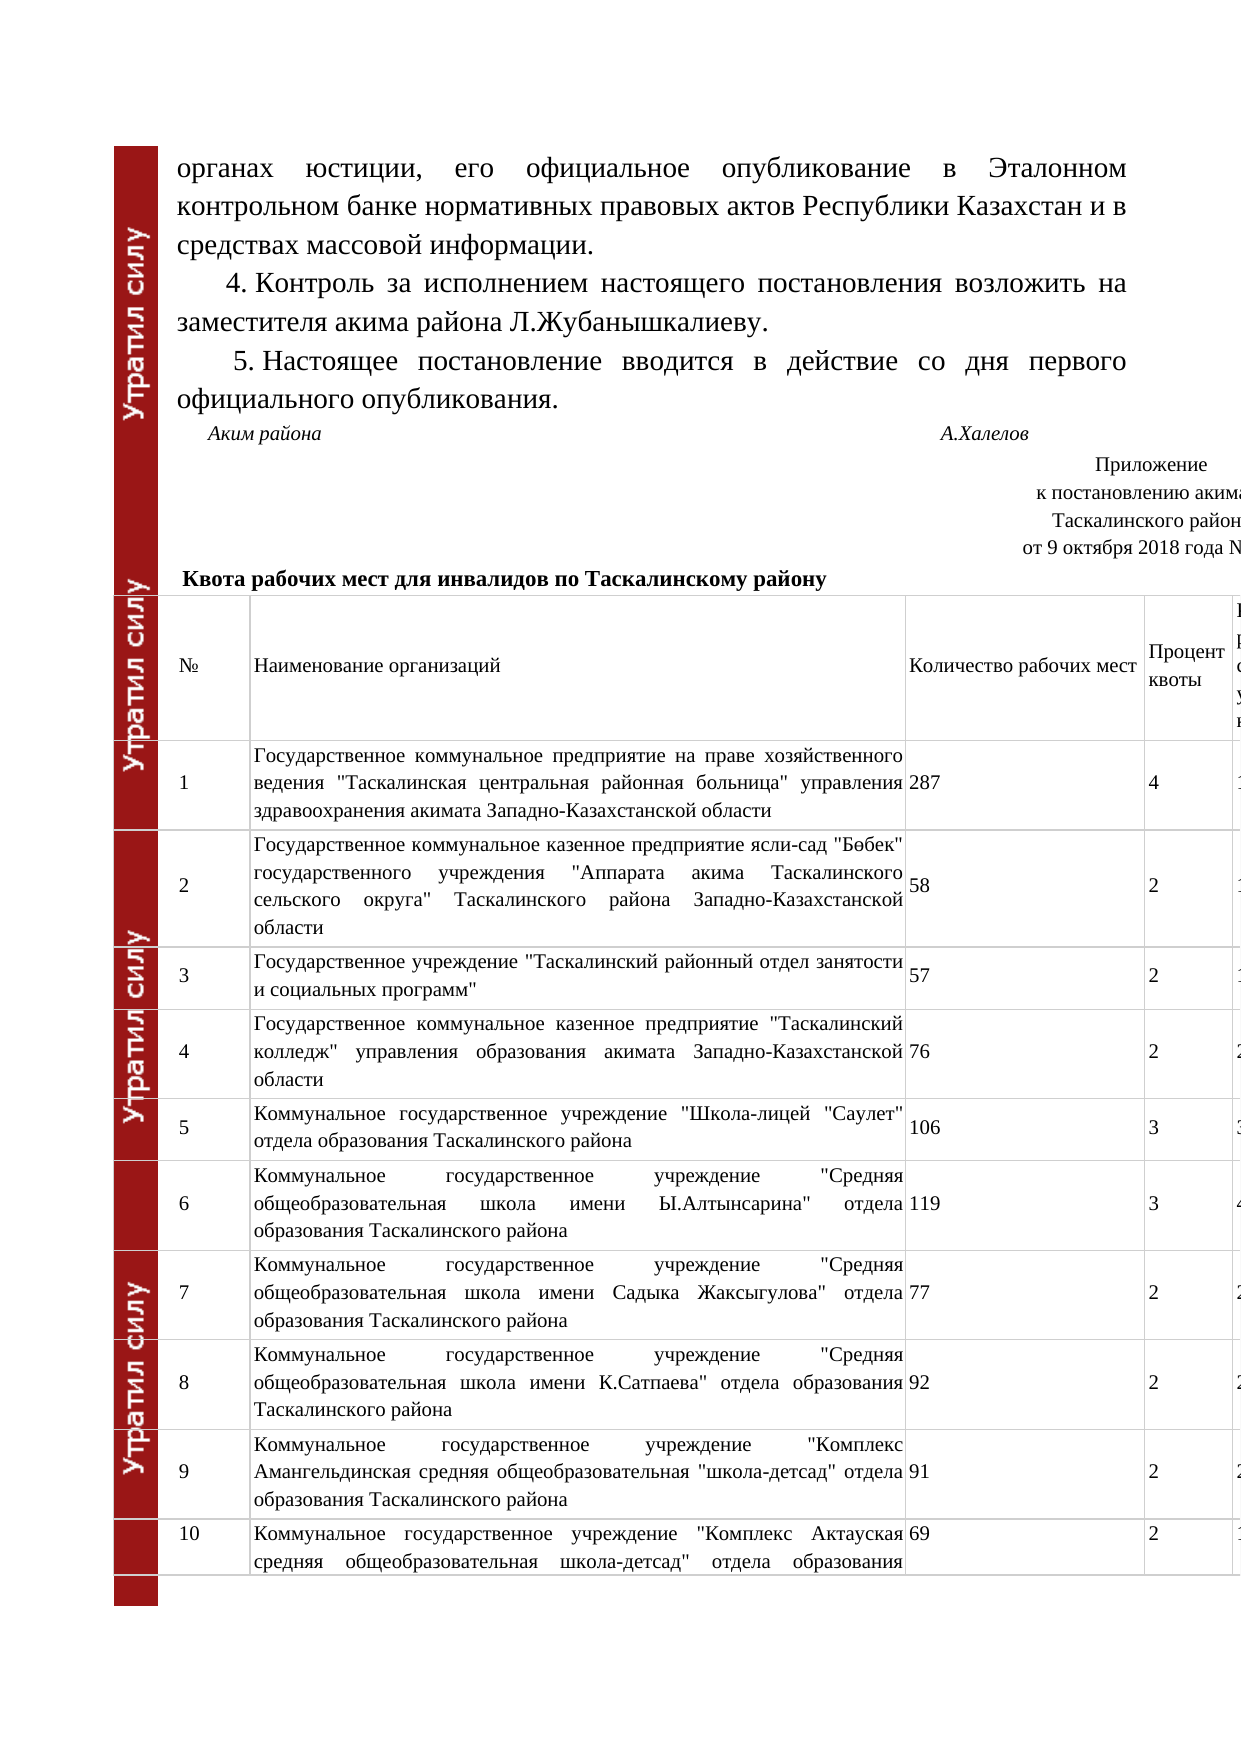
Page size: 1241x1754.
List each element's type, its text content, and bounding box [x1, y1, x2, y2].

table_cell 2 [114, 831, 249, 946]
table_cell Государственное коммунальное казенное предприятие "Таскалинский колледж" управления образования акимата Западно-Казахстанской области [251, 1010, 905, 1098]
table_header Аким района [101, 420, 939, 451]
table_cell 92 [906, 1340, 1144, 1429]
table_cell Государственное коммунальное казенное предприятие ясли-сад "Бөбек" государственного учреждения "Аппарата акима Таскалинского сельского округа" Таскалинского района Западно-Казахстанской области [251, 831, 905, 946]
table_cell 2 [1145, 1340, 1232, 1429]
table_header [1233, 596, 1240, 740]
text 4. Контроль за исполнением настоящего постановления возложить на заместителя акима района Л.Жубанышкалиеву. [112, 266, 1128, 338]
picture [114, 415, 158, 420]
table_header № [114, 596, 249, 740]
table_cell 1 [114, 741, 249, 829]
table_cell 3 [114, 948, 249, 1008]
table_cell 3 [1145, 1099, 1232, 1160]
table_header Наименование организаций [251, 596, 905, 740]
table_cell 8 [114, 1340, 249, 1429]
table_cell 2 [1145, 1430, 1232, 1518]
picture [114, 338, 158, 343]
picture [114, 591, 158, 595]
table_cell 106 [906, 1099, 1144, 1160]
table_cell 57 [906, 948, 1144, 1008]
table_cell Коммунальное государственное учреждение "Средняя общеобразовательная школа имени Садыка Жаксыгулова" отдела образования Таскалинского района [251, 1251, 905, 1339]
picture [114, 146, 158, 150]
table_cell Коммунальное государственное учреждение "Средняя общеобразовательная школа имени К.Сатпаева" отдела образования Таскалинского района [251, 1340, 905, 1429]
table_cell Государственное коммунальное предприятие на праве хозяйственного ведения "Таскалинская центральная районная больница" управления здравоохранения акимата Западно-Казахстанской области [251, 741, 905, 829]
table_cell 69 [906, 1520, 1144, 1574]
table_header Приложение к постановлению акимата Таскалинского района от 9 октября 2018 года №312 [912, 451, 1240, 565]
table_header Процент квоты [1145, 596, 1232, 740]
table_cell 2 [1145, 1010, 1232, 1098]
table_cell 5 [114, 1099, 249, 1160]
table_cell 91 [906, 1430, 1144, 1518]
picture [114, 261, 158, 266]
picture [114, 1576, 158, 1606]
table_cell Коммунальное государственное учреждение "Школа-лицей "Саулет" отдела образования Таскалинского района [251, 1099, 905, 1160]
table_cell 2 [1145, 948, 1232, 1008]
table_cell 4 [1145, 741, 1232, 829]
table_cell 58 [906, 831, 1144, 946]
table_cell 7 [114, 1251, 249, 1339]
table_cell 77 [906, 1251, 1144, 1339]
table_cell 9 [114, 1430, 249, 1518]
table_cell 2 [1145, 1520, 1232, 1574]
table_header А.Халелов [939, 420, 1240, 451]
text 5. Настоящее постановление вводится в действие со дня первого официального опубликования. [112, 343, 1128, 415]
table_header Количество рабочих мест [906, 596, 1144, 740]
table_cell Коммунальное государственное учреждение "Комплекс Актауская средняя общеобразовательная школа-детсад" отдела образования Таскалинского района [251, 1520, 905, 1574]
table_cell 10 [114, 1520, 249, 1574]
table_cell 4 [114, 1010, 249, 1098]
table_cell 6 [114, 1161, 249, 1249]
table_cell Государственное учреждение "Таскалинский районный отдел занятости и социальных программ" [251, 948, 905, 1008]
table_cell 119 [906, 1161, 1144, 1249]
table_cell 3 [1145, 1161, 1232, 1249]
table_header [101, 451, 912, 565]
table_cell 76 [906, 1010, 1144, 1098]
table_cell 287 [906, 741, 1144, 829]
table_cell 2 [1145, 831, 1232, 946]
table_cell Коммунальное государственное учреждение "Комплекс Амангельдинская средняя общеобразовательная "школа-детсад" отдела образования Таскалинского района [251, 1430, 905, 1518]
text Квота рабочих мест для инвалидов по Таскалинскому району [112, 565, 1128, 591]
table_cell 2 [1145, 1251, 1232, 1339]
table_cell Коммунальное государственное учреждение "Средняя общеобразовательная школа имени Ы.Алтынсарина" отдела образования Таскалинского района [251, 1161, 905, 1249]
